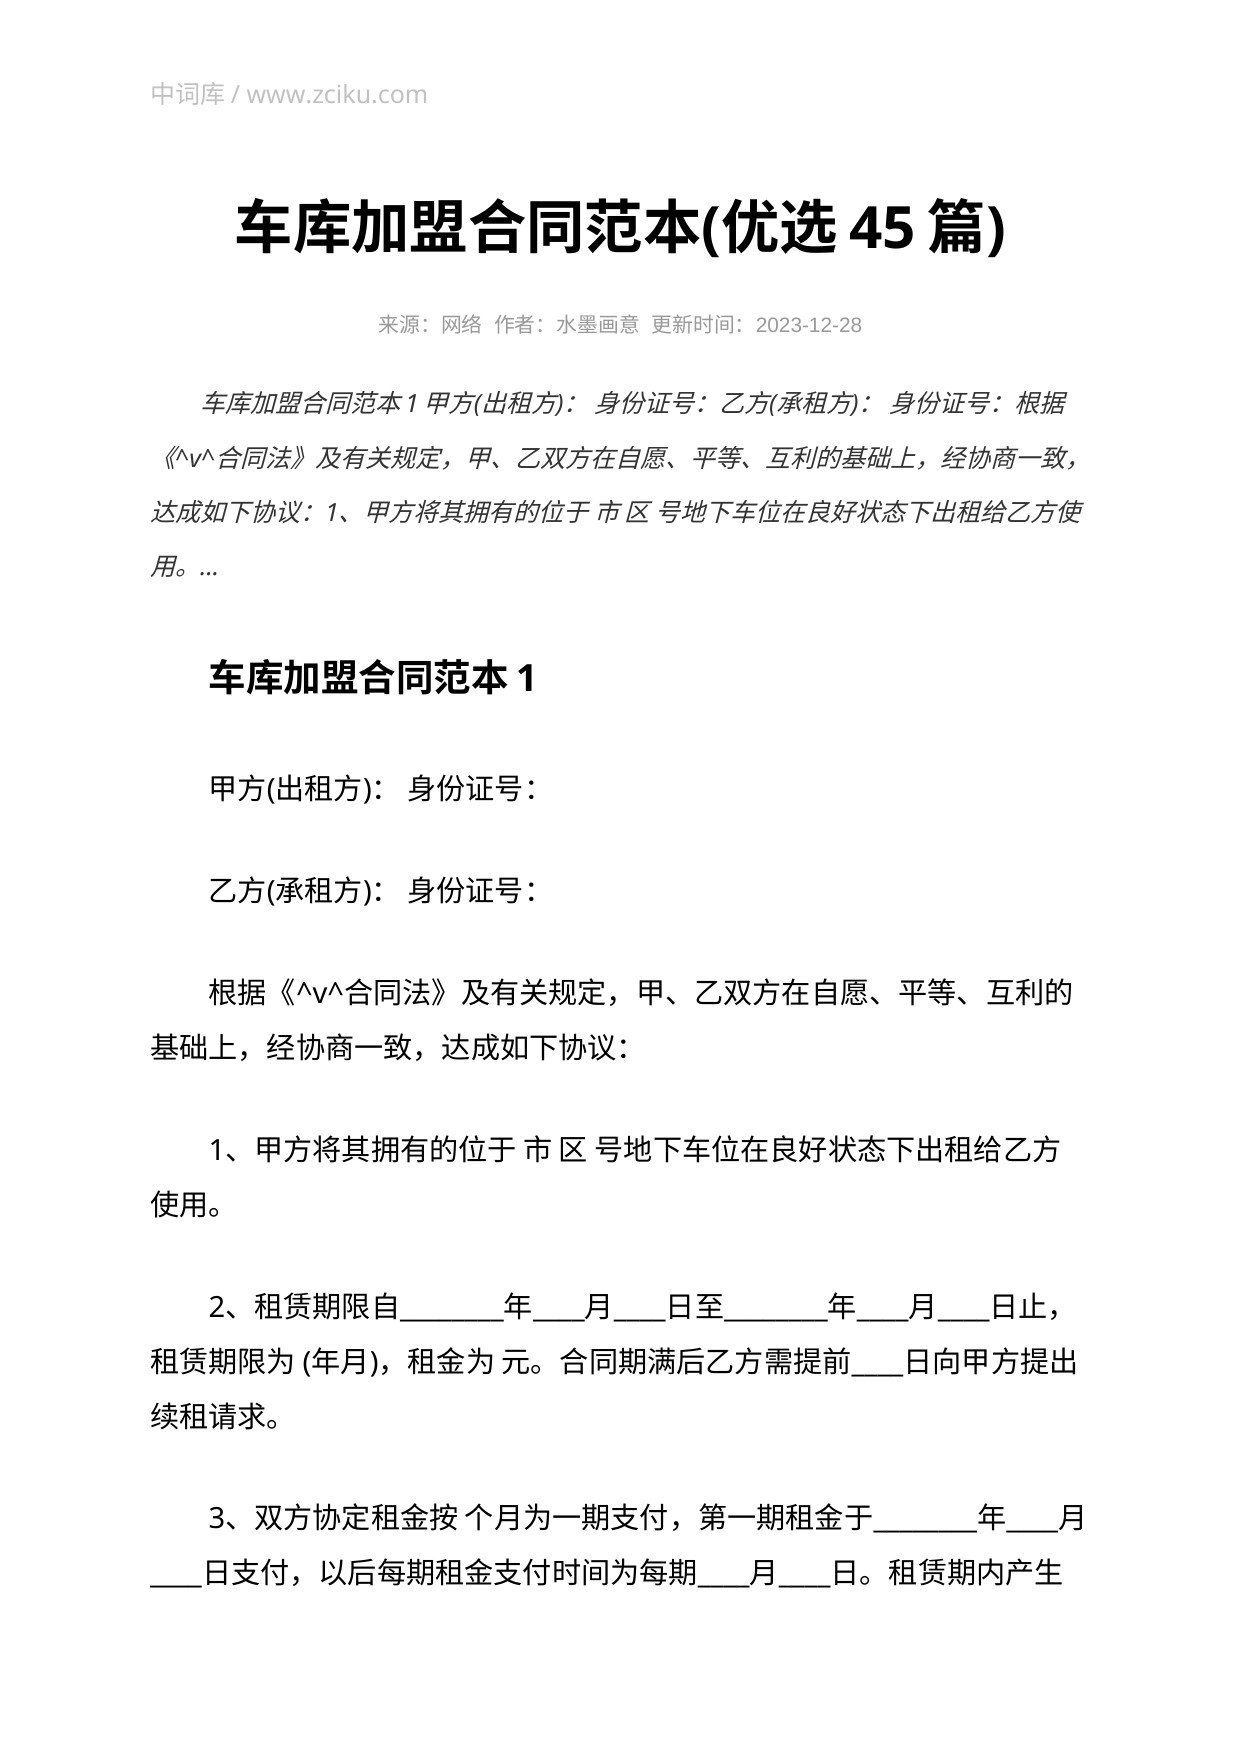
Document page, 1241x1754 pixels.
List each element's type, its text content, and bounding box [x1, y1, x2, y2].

text 来源：网络 作者：水墨画意 更新时间：2023-12-28 [150, 313, 1090, 337]
text 甲方(出租方)： 身份证号： [150, 766, 1090, 808]
subtitle 车库加盟合同范本(优选45篇) [150, 181, 1090, 266]
text 乙方(承租方)： 身份证号： [150, 868, 1090, 910]
text 根据《^v^合同法》及有关规定，甲、乙双方在自愿、平等、互利的基础上，经协商一致，达成如下协议： [150, 970, 1090, 1067]
text 车库加盟合同范本1甲方(出租方)： 身份证号：乙方(承租方)： 身份证号：根据《^v^合同法》及有关规定，甲、乙双方在自愿、平等、互利的基础上，经协商一致，达成如下协议：1、甲方将其拥有的位于 市 区 号地下车位在良好状态下出租给乙方使用。... [150, 384, 1090, 583]
text 1、甲方将其拥有的位于 市 区 号地下车位在良好状态下出租给乙方使用。 [150, 1126, 1090, 1224]
text 2、租赁期限自________年____月____日至________年____月____日止，租赁期限为 (年月)，租金为 元。合同期满后乙方需提前____日向甲方提出续租请求。 [150, 1283, 1090, 1436]
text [150, 1495, 1090, 1592]
text 车库加盟合同范本1 [150, 648, 1090, 703]
